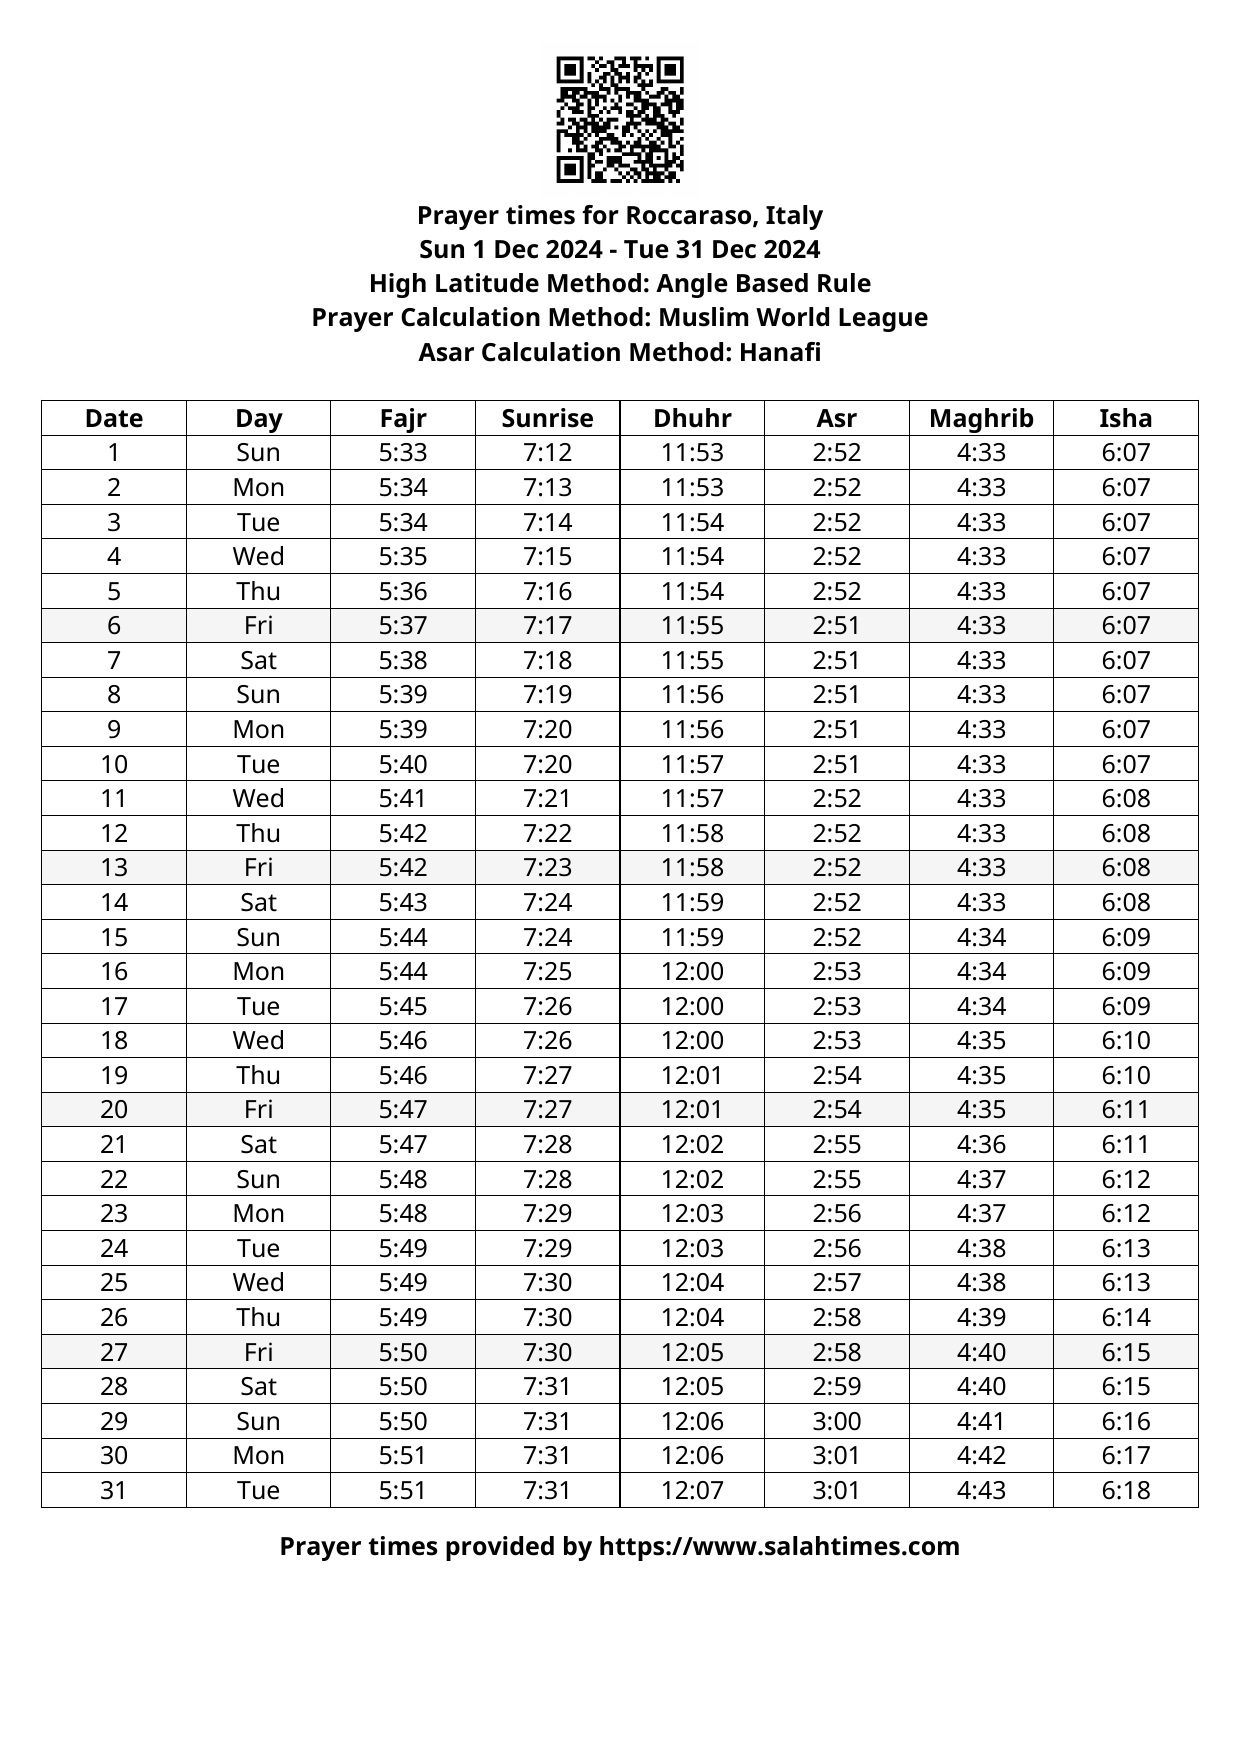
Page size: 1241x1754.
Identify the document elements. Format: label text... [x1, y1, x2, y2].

table_cell 7:18 [476, 643, 619, 677]
table_cell 6:10 [1054, 1024, 1198, 1057]
table_cell 4:41 [910, 1404, 1053, 1437]
table_cell 26 [42, 1300, 186, 1334]
table_cell 7:26 [476, 1024, 619, 1057]
table_cell 6:11 [1054, 1093, 1198, 1126]
table_cell 6:07 [1054, 505, 1198, 538]
table_cell 3:00 [765, 1404, 909, 1437]
table_cell 7:30 [476, 1335, 619, 1368]
table_cell 4:33 [910, 609, 1053, 642]
table_cell 21 [42, 1127, 186, 1161]
table_cell Thu [187, 816, 330, 849]
table_cell Tue [187, 747, 330, 780]
table_cell 2:54 [765, 1093, 909, 1126]
table_cell 4:33 [910, 851, 1053, 884]
table_cell 6:11 [1054, 1127, 1198, 1161]
table_cell 4:36 [910, 1127, 1053, 1161]
table_cell 4:35 [910, 1058, 1053, 1092]
table_cell 2:51 [765, 712, 909, 746]
table_cell 17 [42, 989, 186, 1022]
table_cell 12:04 [621, 1266, 764, 1299]
table_cell 4:33 [910, 816, 1053, 849]
table_cell 24 [42, 1231, 186, 1264]
table_cell 5:41 [331, 781, 475, 815]
table_cell 5:49 [331, 1266, 475, 1299]
table_cell 5:39 [331, 712, 475, 746]
table_cell 7:28 [476, 1162, 619, 1195]
table_cell 12:01 [621, 1093, 764, 1126]
table_cell Mon [187, 470, 330, 504]
table_cell 5:38 [331, 643, 475, 677]
table_cell 11:56 [621, 712, 764, 746]
table_cell 5 [42, 574, 186, 607]
table_cell Tue [187, 989, 330, 1022]
table_cell 3 [42, 505, 186, 538]
table_cell 2:58 [765, 1335, 909, 1368]
table_cell 11:56 [621, 678, 764, 711]
table_cell 2:56 [765, 1196, 909, 1230]
table_cell 12:01 [621, 1058, 764, 1092]
table_cell 12:00 [621, 989, 764, 1022]
text Prayer times provided by https://www.salahtimes.com [42, 1528, 1198, 1563]
text Asar Calculation Method: Hanafi [42, 334, 1198, 368]
table_cell 2:56 [765, 1231, 909, 1264]
table_cell 6:08 [1054, 851, 1198, 884]
table_cell Thu [187, 1058, 330, 1092]
table_cell 2:52 [765, 816, 909, 849]
table_cell Tue [187, 1473, 330, 1507]
table_cell 5:40 [331, 747, 475, 780]
table_cell 5:49 [331, 1300, 475, 1334]
table_cell 6:09 [1054, 989, 1198, 1022]
table_cell 7:31 [476, 1404, 619, 1437]
table_cell 6:16 [1054, 1404, 1198, 1437]
table_cell 2 [42, 470, 186, 504]
table_cell 7:16 [476, 574, 619, 607]
table_cell 4:34 [910, 954, 1053, 988]
table_cell Mon [187, 954, 330, 988]
table_cell 9 [42, 712, 186, 746]
table_cell 5:42 [331, 851, 475, 884]
table_cell 4:33 [910, 470, 1053, 504]
table_header Day [187, 401, 330, 434]
table_cell Fri [187, 1335, 330, 1368]
table_cell 5:37 [331, 609, 475, 642]
table_cell 5:51 [331, 1473, 475, 1507]
table_cell 6:08 [1054, 885, 1198, 919]
table_cell 6:09 [1054, 954, 1198, 988]
table_cell 7:13 [476, 470, 619, 504]
table_cell 7:26 [476, 989, 619, 1022]
table_cell Sun [187, 920, 330, 953]
table_cell 25 [42, 1266, 186, 1299]
table_cell 5:50 [331, 1369, 475, 1403]
table_cell 27 [42, 1335, 186, 1368]
table_cell 6:07 [1054, 643, 1198, 677]
table_cell Sat [187, 643, 330, 677]
table_cell 6:15 [1054, 1369, 1198, 1403]
table_cell 10 [42, 747, 186, 780]
table_cell Tue [187, 505, 330, 538]
table_cell 5:39 [331, 678, 475, 711]
table_cell 12 [42, 816, 186, 849]
table_cell 6:07 [1054, 470, 1198, 504]
table_cell 5:45 [331, 989, 475, 1022]
table_cell 4:33 [910, 574, 1053, 607]
table_cell 6:13 [1054, 1266, 1198, 1299]
table_cell 2:52 [765, 539, 909, 573]
table_cell 2:51 [765, 747, 909, 780]
table_cell 5:49 [331, 1231, 475, 1264]
table_cell Tue [187, 1231, 330, 1264]
table_cell 11:59 [621, 920, 764, 953]
table_cell Mon [187, 712, 330, 746]
table_cell 7:21 [476, 781, 619, 815]
table_cell 22 [42, 1162, 186, 1195]
table_cell 4:42 [910, 1439, 1053, 1472]
table_cell 4:33 [910, 885, 1053, 919]
table_cell 4 [42, 539, 186, 573]
table_cell 5:42 [331, 816, 475, 849]
table_cell 11:59 [621, 885, 764, 919]
table_cell 4:35 [910, 1093, 1053, 1126]
table_cell 7:14 [476, 505, 619, 538]
table_cell 4:37 [910, 1196, 1053, 1230]
table_cell 4:33 [910, 678, 1053, 711]
table_cell 4:35 [910, 1024, 1053, 1057]
table_cell 20 [42, 1093, 186, 1126]
table_cell 11:58 [621, 816, 764, 849]
table_cell 4:33 [910, 781, 1053, 815]
table_cell 2:55 [765, 1127, 909, 1161]
table_cell Wed [187, 539, 330, 573]
table_cell 5:44 [331, 954, 475, 988]
table_cell 11:53 [621, 436, 764, 469]
table_cell 6:10 [1054, 1058, 1198, 1092]
table_cell 6:07 [1054, 609, 1198, 642]
table_cell 7:31 [476, 1439, 619, 1472]
table_header Sunrise [476, 401, 619, 434]
table_cell 16 [42, 954, 186, 988]
table_cell 4:34 [910, 989, 1053, 1022]
table_cell 3:01 [765, 1439, 909, 1472]
table_cell 12:00 [621, 954, 764, 988]
table_cell 31 [42, 1473, 186, 1507]
table_cell 4:33 [910, 712, 1053, 746]
table_cell 15 [42, 920, 186, 953]
table_cell 7:23 [476, 851, 619, 884]
text High Latitude Method: Angle Based Rule [42, 266, 1198, 300]
table_cell Sun [187, 436, 330, 469]
table_cell 6:07 [1054, 747, 1198, 780]
table_cell 5:50 [331, 1335, 475, 1368]
table_cell 2:52 [765, 574, 909, 607]
table_cell 4:34 [910, 920, 1053, 953]
table_cell 5:48 [331, 1196, 475, 1230]
text Prayer Calculation Method: Muslim World League [42, 300, 1198, 334]
table_cell 14 [42, 885, 186, 919]
table_cell 1 [42, 436, 186, 469]
table_cell 2:58 [765, 1300, 909, 1334]
table_cell 4:38 [910, 1231, 1053, 1264]
table_cell 11:57 [621, 747, 764, 780]
table_cell 5:51 [331, 1439, 475, 1472]
table_cell 2:52 [765, 505, 909, 538]
table_cell Sun [187, 1162, 330, 1195]
table_cell 7:15 [476, 539, 619, 573]
table_cell 4:33 [910, 643, 1053, 677]
table_cell 5:50 [331, 1404, 475, 1437]
table_cell 7:24 [476, 885, 619, 919]
table_cell 11 [42, 781, 186, 815]
table_cell Sun [187, 678, 330, 711]
table_cell 5:34 [331, 470, 475, 504]
table_cell 6:15 [1054, 1335, 1198, 1368]
table_cell 2:51 [765, 643, 909, 677]
table_cell 6:18 [1054, 1473, 1198, 1507]
table_cell 2:55 [765, 1162, 909, 1195]
table_cell 6:07 [1054, 539, 1198, 573]
table_cell 7 [42, 643, 186, 677]
table_cell 11:54 [621, 505, 764, 538]
table_cell Thu [187, 574, 330, 607]
table_cell 6:12 [1054, 1196, 1198, 1230]
table_cell 7:27 [476, 1058, 619, 1092]
table_cell 2:52 [765, 436, 909, 469]
table_header Maghrib [910, 401, 1053, 434]
table_cell 5:48 [331, 1162, 475, 1195]
table_cell 2:54 [765, 1058, 909, 1092]
table_cell 2:52 [765, 470, 909, 504]
table_cell 11:55 [621, 643, 764, 677]
table_cell 4:40 [910, 1369, 1053, 1403]
table_cell 18 [42, 1024, 186, 1057]
table_cell 2:51 [765, 609, 909, 642]
table_cell Sat [187, 1369, 330, 1403]
table_cell Sat [187, 1127, 330, 1161]
table_cell 4:37 [910, 1162, 1053, 1195]
table_cell 2:53 [765, 1024, 909, 1057]
table_cell Wed [187, 1024, 330, 1057]
table_cell 4:38 [910, 1266, 1053, 1299]
table_cell 4:39 [910, 1300, 1053, 1334]
table_cell 12:06 [621, 1439, 764, 1472]
table_cell 5:34 [331, 505, 475, 538]
table_header Dhuhr [621, 401, 764, 434]
table_cell 30 [42, 1439, 186, 1472]
table_cell 13 [42, 851, 186, 884]
table_cell Sun [187, 1404, 330, 1437]
table_cell 6:08 [1054, 816, 1198, 849]
table_cell 4:33 [910, 505, 1053, 538]
table_cell 12:05 [621, 1335, 764, 1368]
table_cell 7:20 [476, 712, 619, 746]
table_cell 5:46 [331, 1024, 475, 1057]
table_cell 5:43 [331, 885, 475, 919]
table_cell 29 [42, 1404, 186, 1437]
table_cell 6:07 [1054, 436, 1198, 469]
table_cell 7:31 [476, 1369, 619, 1403]
table_cell 28 [42, 1369, 186, 1403]
table_cell 11:57 [621, 781, 764, 815]
table_cell 7:27 [476, 1093, 619, 1126]
table_cell 3:01 [765, 1473, 909, 1507]
table_cell 23 [42, 1196, 186, 1230]
table_cell 6:14 [1054, 1300, 1198, 1334]
table_cell 4:40 [910, 1335, 1053, 1368]
table_cell 7:29 [476, 1196, 619, 1230]
table_cell Wed [187, 781, 330, 815]
table_cell 6:07 [1054, 712, 1198, 746]
table_cell 11:54 [621, 574, 764, 607]
picture [542, 41, 699, 198]
table_cell Mon [187, 1196, 330, 1230]
table_cell 2:57 [765, 1266, 909, 1299]
table_cell 2:59 [765, 1369, 909, 1403]
table_cell 6:07 [1054, 678, 1198, 711]
table_cell 5:33 [331, 436, 475, 469]
table_cell Mon [187, 1439, 330, 1472]
table_header Isha [1054, 401, 1198, 434]
table_cell 2:52 [765, 851, 909, 884]
table_cell 11:58 [621, 851, 764, 884]
table_cell 7:25 [476, 954, 619, 988]
table_cell 5:46 [331, 1058, 475, 1092]
table_cell 5:44 [331, 920, 475, 953]
table_cell Thu [187, 1300, 330, 1334]
table_cell 5:36 [331, 574, 475, 607]
table_cell 6:12 [1054, 1162, 1198, 1195]
table_cell 7:24 [476, 920, 619, 953]
table_cell 2:52 [765, 781, 909, 815]
table_cell 7:19 [476, 678, 619, 711]
table_cell 11:55 [621, 609, 764, 642]
table_cell 12:03 [621, 1196, 764, 1230]
table_cell 2:52 [765, 885, 909, 919]
table_cell Fri [187, 609, 330, 642]
table_cell 7:31 [476, 1473, 619, 1507]
table_cell 2:53 [765, 954, 909, 988]
table_cell 12:02 [621, 1127, 764, 1161]
table_cell 5:47 [331, 1127, 475, 1161]
text Prayer times for Roccaraso, Italy [42, 198, 1198, 232]
table_cell 4:33 [910, 436, 1053, 469]
table_cell 6:17 [1054, 1439, 1198, 1472]
table_header Date [42, 401, 186, 434]
table_cell 12:04 [621, 1300, 764, 1334]
table_cell 11:53 [621, 470, 764, 504]
table_cell 12:06 [621, 1404, 764, 1437]
table_cell 7:12 [476, 436, 619, 469]
table_cell 2:53 [765, 989, 909, 1022]
table_cell 4:43 [910, 1473, 1053, 1507]
table_cell 6:07 [1054, 574, 1198, 607]
table_header Fajr [331, 401, 475, 434]
table_cell 4:33 [910, 539, 1053, 573]
table_cell 12:02 [621, 1162, 764, 1195]
table_cell 5:35 [331, 539, 475, 573]
table_cell 8 [42, 678, 186, 711]
table_cell 2:51 [765, 678, 909, 711]
table_cell 4:33 [910, 747, 1053, 780]
table_cell 12:05 [621, 1369, 764, 1403]
table_cell Sat [187, 885, 330, 919]
table_cell 11:54 [621, 539, 764, 573]
table_cell 7:30 [476, 1300, 619, 1334]
table_cell 6:09 [1054, 920, 1198, 953]
table_cell 7:29 [476, 1231, 619, 1264]
table_cell 7:17 [476, 609, 619, 642]
table_cell 7:20 [476, 747, 619, 780]
table_cell 5:47 [331, 1093, 475, 1126]
table_cell 6 [42, 609, 186, 642]
table_cell 19 [42, 1058, 186, 1092]
table_cell 6:08 [1054, 781, 1198, 815]
table_cell 6:13 [1054, 1231, 1198, 1264]
table_cell 12:00 [621, 1024, 764, 1057]
table_header Asr [765, 401, 909, 434]
text Sun 1 Dec 2024 - Tue 31 Dec 2024 [42, 232, 1198, 266]
table_cell 12:03 [621, 1231, 764, 1264]
table_cell Wed [187, 1266, 330, 1299]
table_cell 2:52 [765, 920, 909, 953]
table_cell 7:30 [476, 1266, 619, 1299]
table_cell 7:28 [476, 1127, 619, 1161]
table_cell Fri [187, 1093, 330, 1126]
table_cell 7:22 [476, 816, 619, 849]
table_cell 12:07 [621, 1473, 764, 1507]
table_cell Fri [187, 851, 330, 884]
